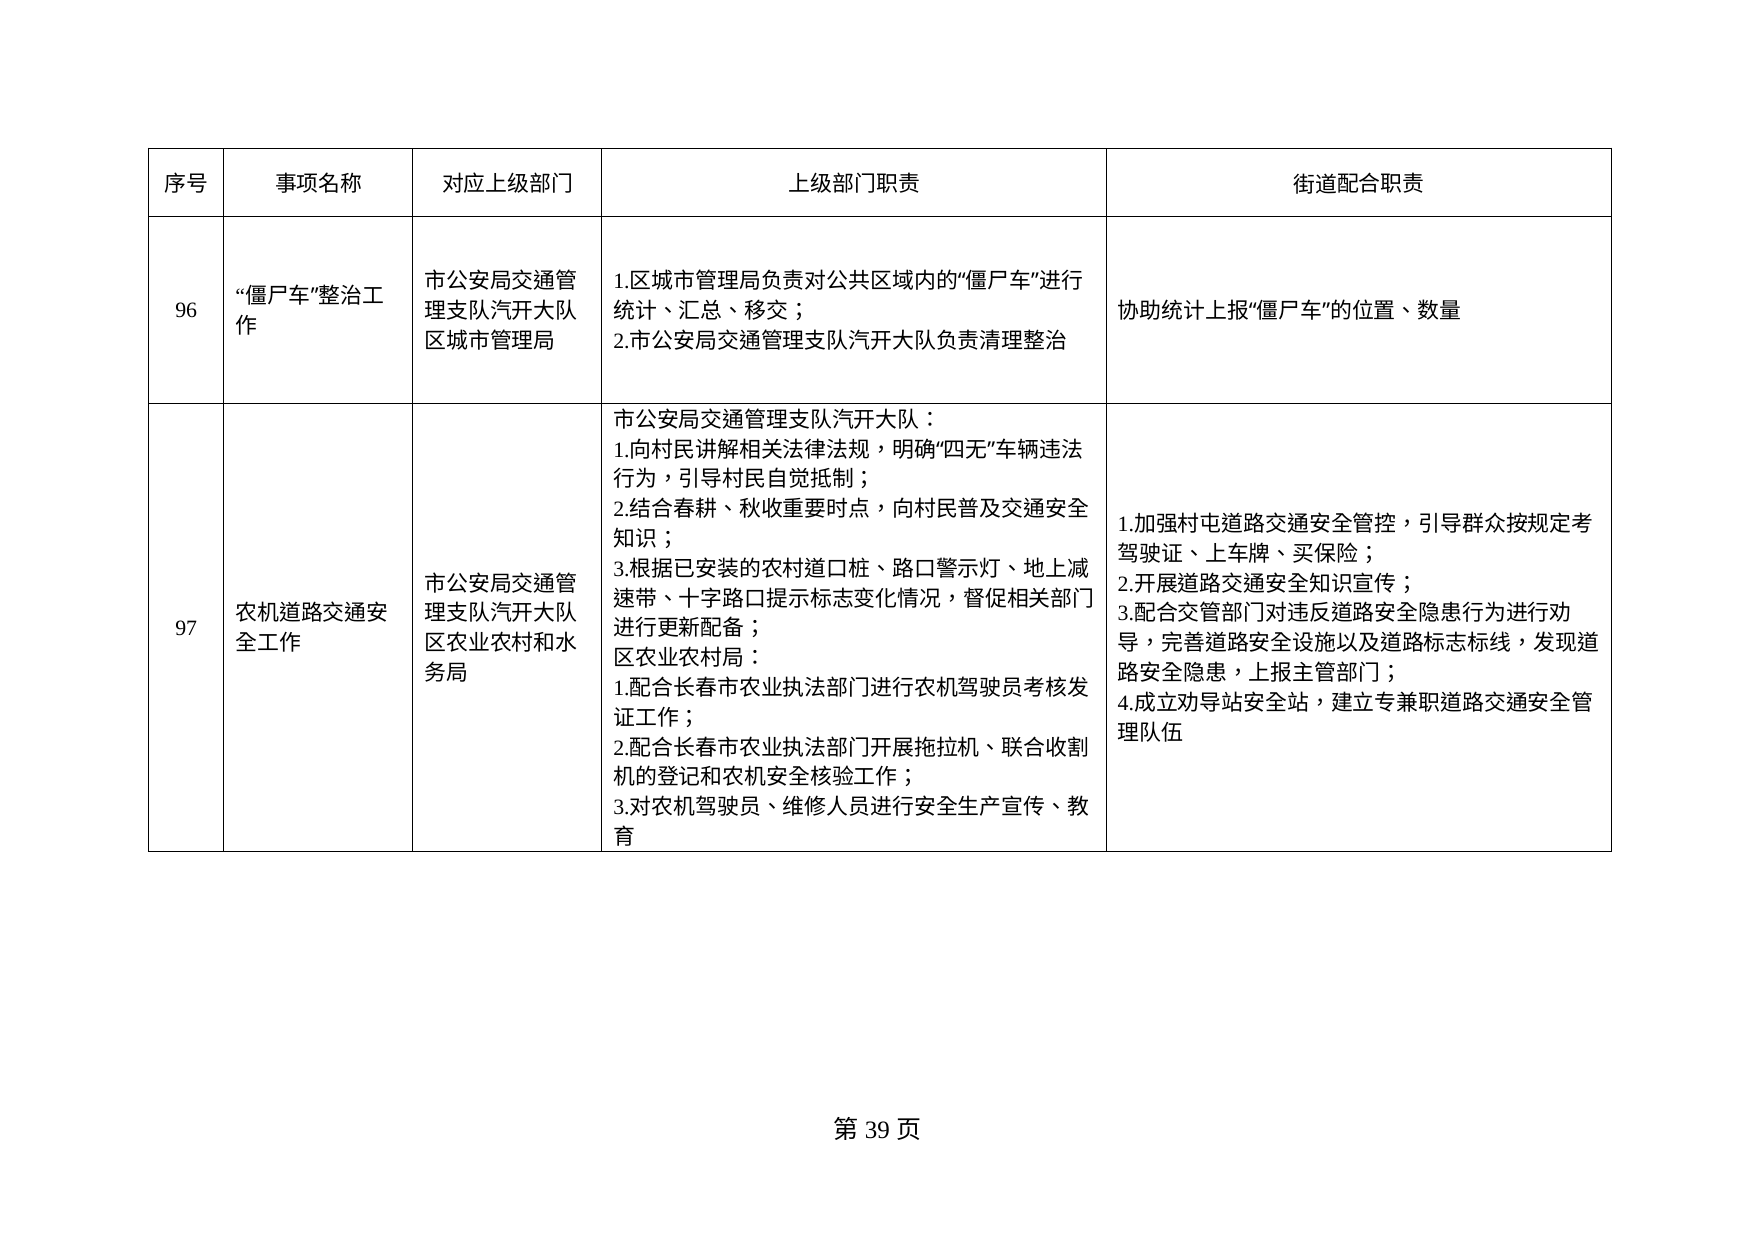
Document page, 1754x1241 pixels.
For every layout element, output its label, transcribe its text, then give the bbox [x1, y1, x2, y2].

table_header 事项名称 [224, 149, 412, 216]
table_cell 96 [149, 217, 223, 403]
table_cell 1.区城市管理局负责对公共区域内的“僵尸车”进行统计、汇总、移交； 2.市公安局交通管理支队汽开大队负责清理整治 [602, 217, 1106, 403]
table_cell 市公安局交通管理支队汽开大队 区城市管理局 [413, 217, 601, 403]
table_cell 市公安局交通管理支队汽开大队 区农业农村和水务局 [413, 404, 601, 851]
table_header 上级部门职责 [602, 149, 1106, 216]
table_cell 1.加强村屯道路交通安全管控，引导群众按规定考驾驶证、上车牌、买保险； 2.开展道路交通安全知识宣传； 3.配合交管部门对违反道路安全隐患行为进行劝导，完善道路安全设施以及道路标志标线，发现道路安全隐患，上报主管部门； 4.成立劝导站安全站，建立专兼职道路交通安全管理队伍 [1107, 404, 1611, 851]
table_cell 97 [149, 404, 223, 851]
table_header 对应上级部门 [413, 149, 601, 216]
table_header 街道配合职责 [1107, 149, 1611, 216]
table_cell 协助统计上报“僵尸车”的位置、数量 [1107, 217, 1611, 403]
table_cell 农机道路交通安全工作 [224, 404, 412, 851]
table_header 序号 [149, 149, 223, 216]
table_cell 市公安局交通管理支队汽开大队： 1.向村民讲解相关法律法规，明确“四无”车辆违法行为，引导村民自觉抵制； 2.结合春耕、秋收重要时点，向村民普及交通安全知识； 3.根据已安装的农村道口桩、路口警示灯、地上减速带、十字路口提示标志变化情况，督促相关部门进行更新配备； 区农业农村局： 1.配合长春市农业执法部门进行农机驾驶员考核发证工作； 2.配合长春市农业执法部门开展拖拉机、联合收割机的登记和农机安全核验工作； 3.对农机驾驶员、维修人员进行安全生产宣传、教育 [602, 404, 1106, 851]
table_cell “僵尸车”整治工作 [224, 217, 412, 403]
